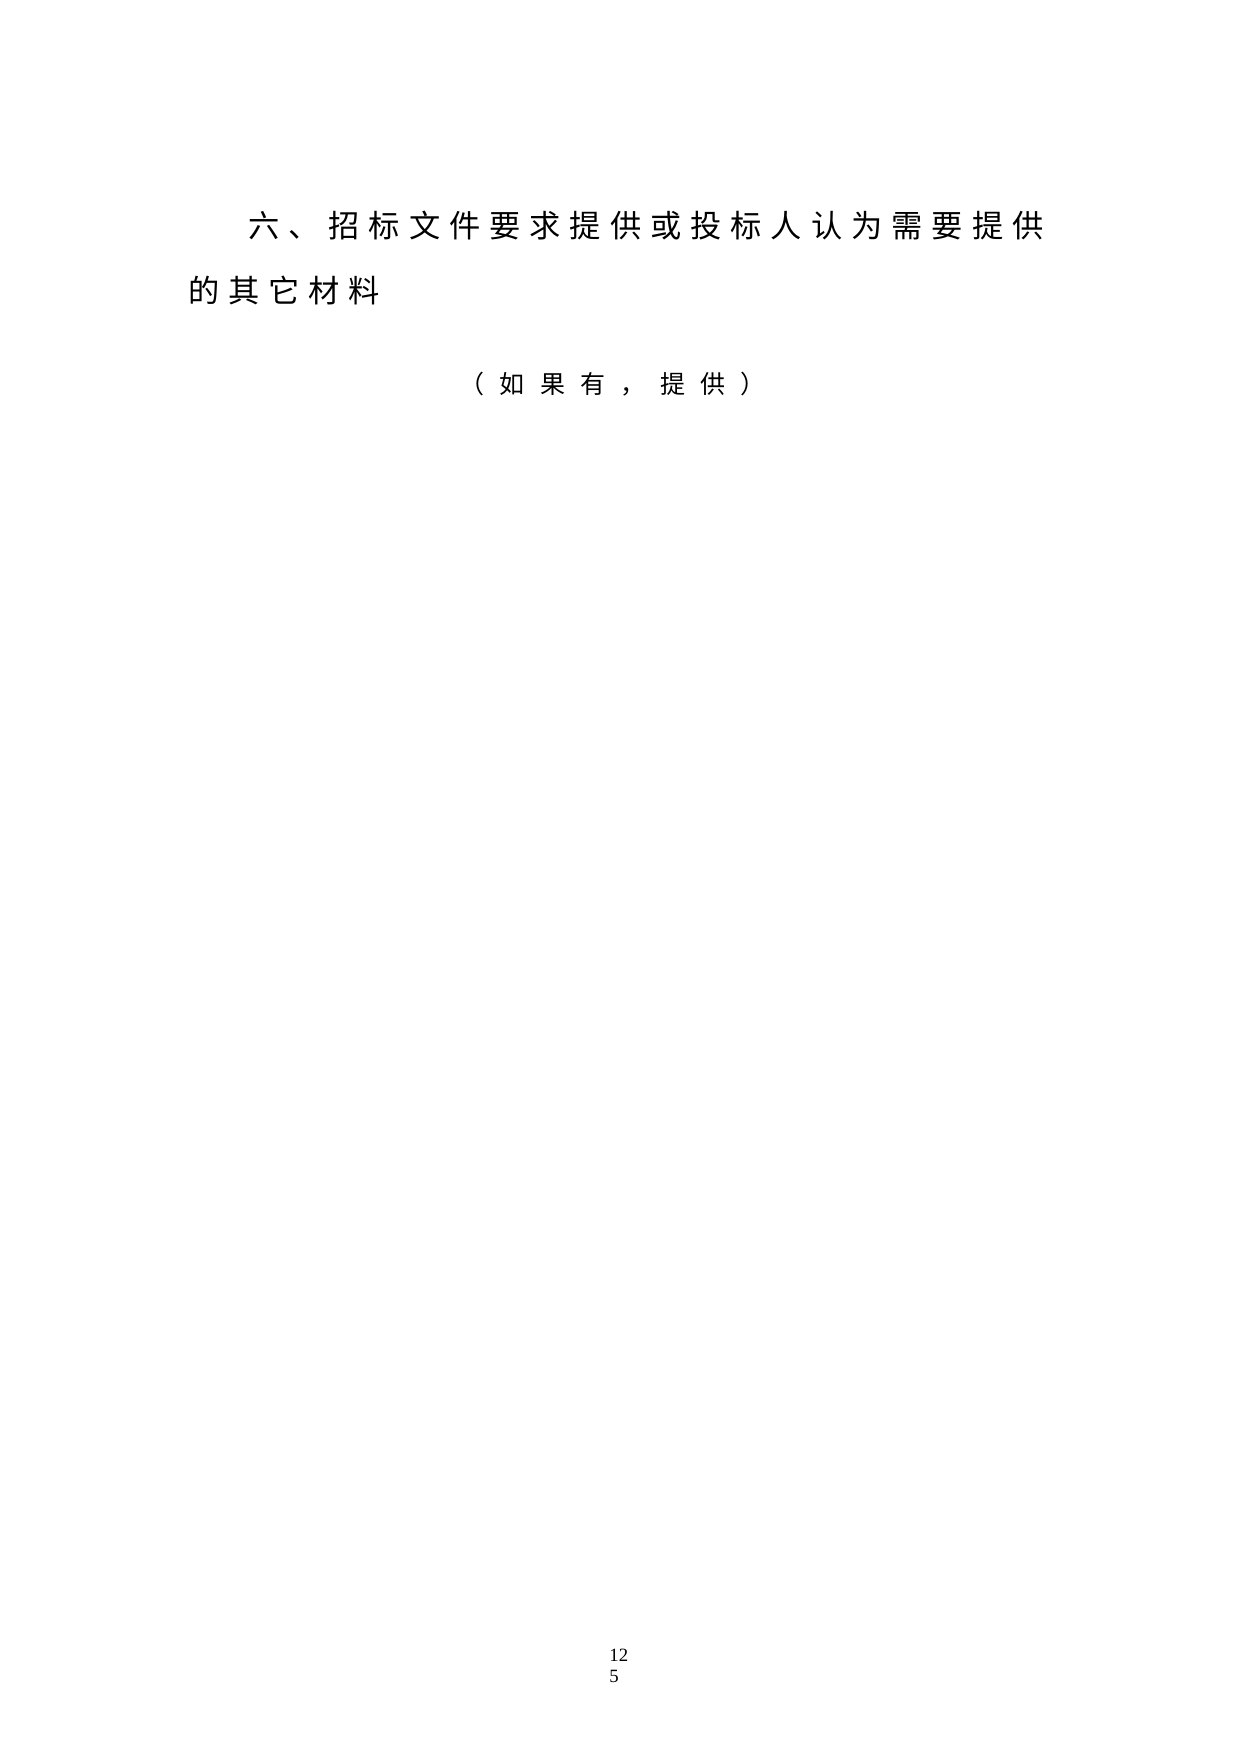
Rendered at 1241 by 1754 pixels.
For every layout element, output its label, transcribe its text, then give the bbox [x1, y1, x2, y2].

subtitle 六、招标文件要求提供或投标人认为需要提供的其它材料 [188, 189, 1052, 322]
text （如果有，提供） [188, 349, 1052, 416]
